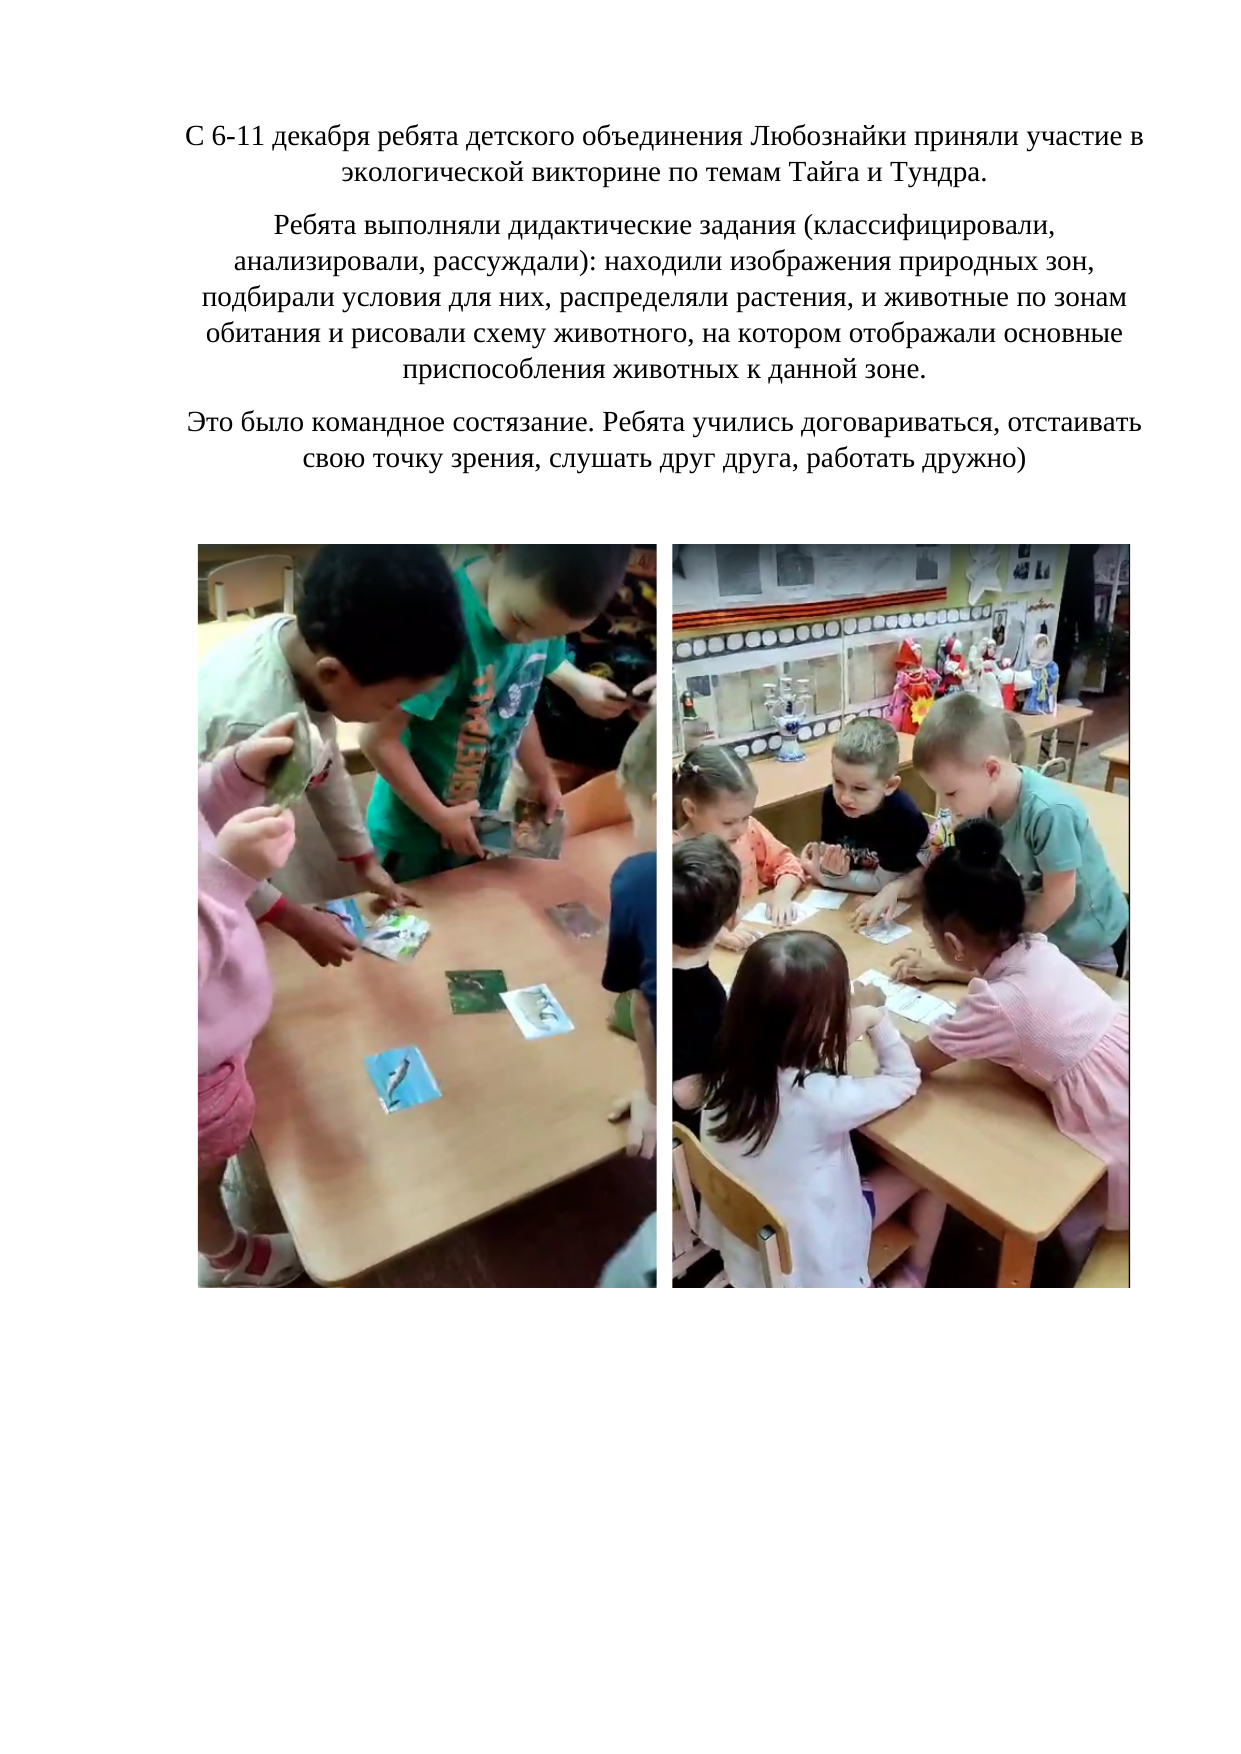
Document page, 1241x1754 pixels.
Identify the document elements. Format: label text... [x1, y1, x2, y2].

text Это было командное состязание. Ребята учились договариваться, отстаивать свою точку зрения, слушать друг друга, работать дружно) [177, 404, 1152, 474]
picture [672, 545, 1131, 1288]
text Ребята выполняли дидактические задания (классифицировали, анализировали, рассуждали): находили изображения природных зон, подбирали условия для них, распределяли растения, и животные по зонам обитания и рисовали схему животного, на котором отображали основные приспособления животных к данной зоне. [177, 207, 1152, 385]
picture [197, 544, 657, 1288]
text С 6-11 декабря ребята детского объединения Любознайки приняли участие в экологической викторине по темам Тайга и Тундра. [177, 118, 1152, 188]
